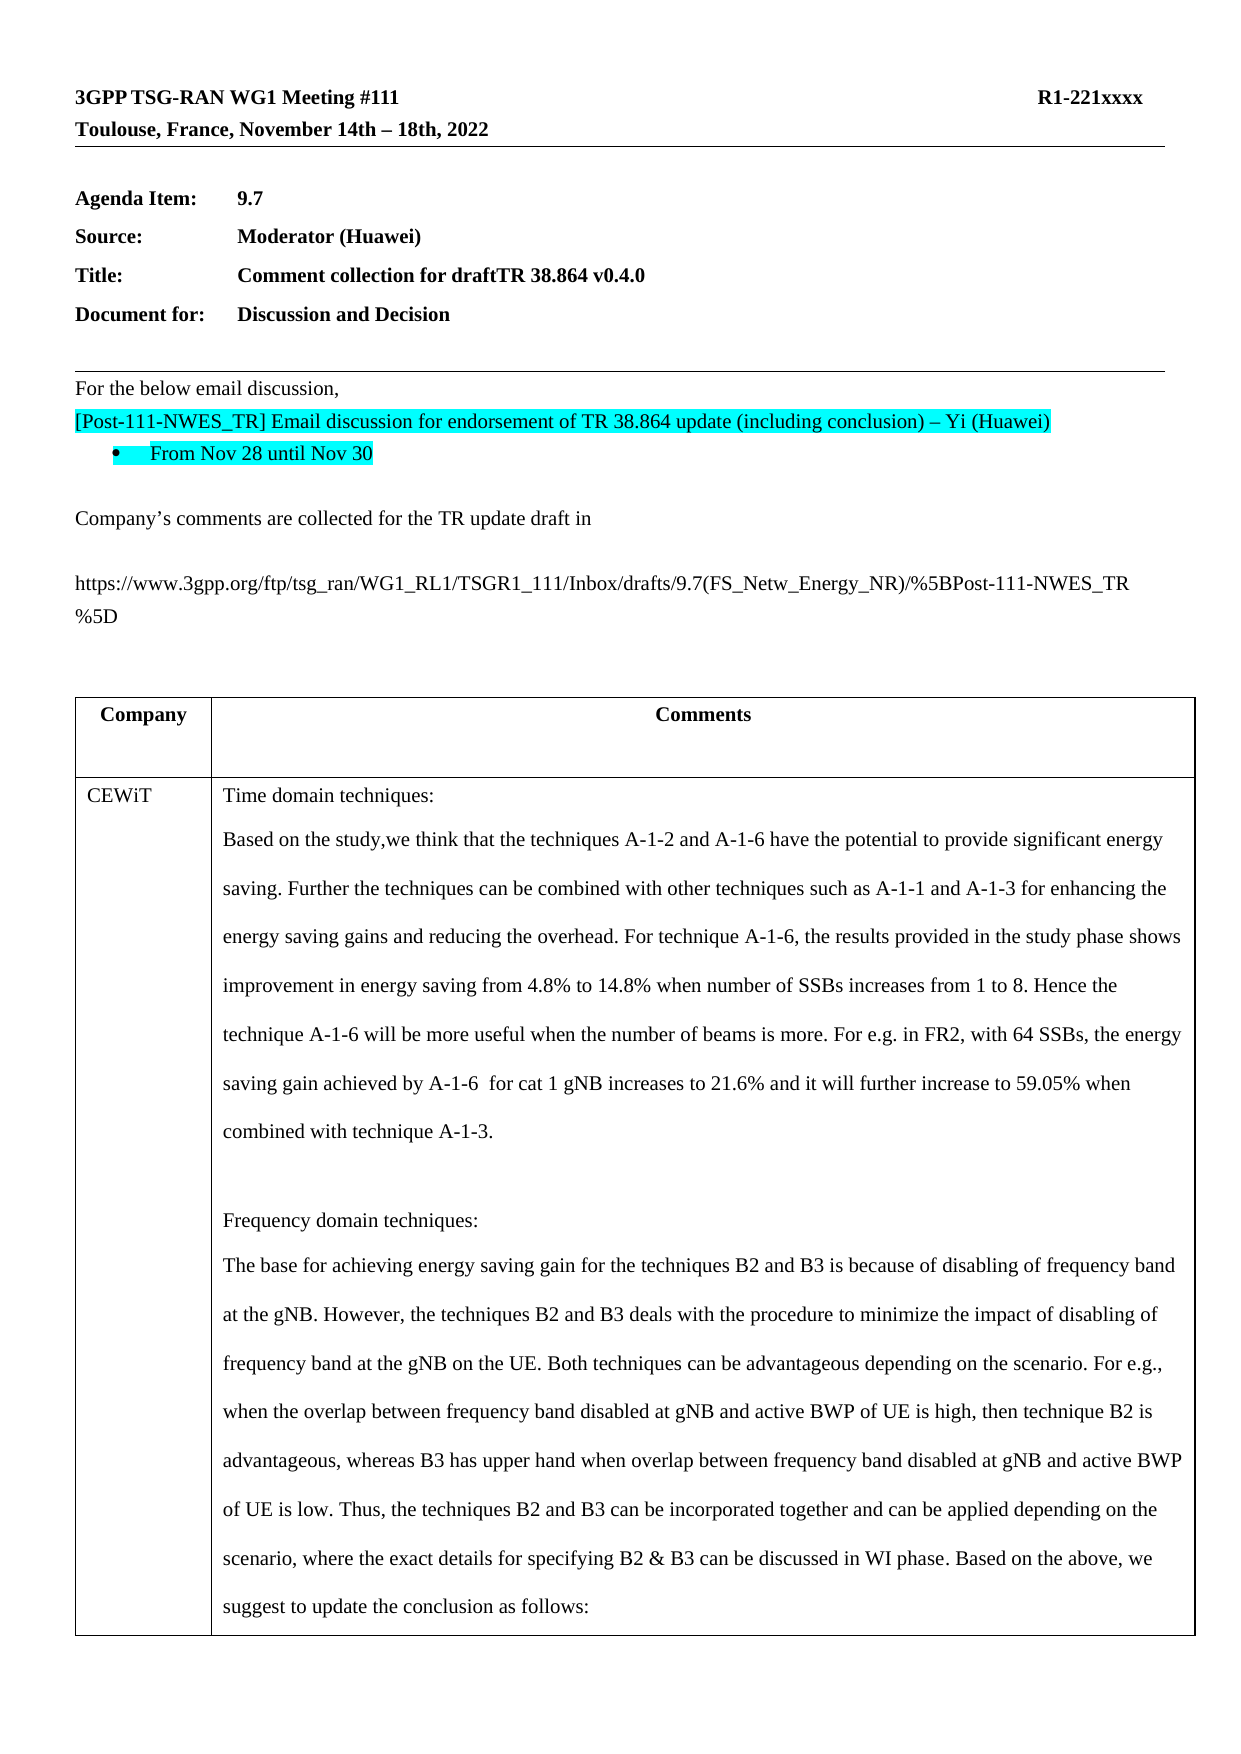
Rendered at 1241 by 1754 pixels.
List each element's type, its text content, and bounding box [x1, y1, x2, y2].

list From Nov 28 until Nov 30 [112, 437, 1165, 469]
text [Post-111-NWES_TR] Email discussion for endorsement of TR 38.864 update (including conclusion) – Yi (Huawei) [75, 404, 1165, 437]
text Company’s comments are collected for the TR update draft in [75, 502, 1165, 534]
text Document for: Discussion and Decision [75, 298, 1165, 330]
text Agenda Item: 9.7 [75, 181, 1165, 214]
table_header Comments [212, 698, 1194, 777]
table_header Company [76, 698, 211, 777]
table_cell CEWiT [76, 778, 211, 1634]
text https://www.3gpp.org/ftp/tsg_ran/WG1_RL1/TSGR1_111/Inbox/drafts/9.7(FS_Netw_Energy_NR)/%5BPost-111-NWES_TR%5D [75, 567, 1165, 632]
text Toulouse, France, November 14th – 18th, 2022 [75, 113, 1165, 146]
text Title: Comment collection for draftTR 38.864 v0.4.0 [75, 259, 1165, 291]
text Source: Moderator (Huawei) [75, 220, 1165, 253]
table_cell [212, 778, 1194, 1634]
text 3GPP TSG-RAN WG1 Meeting #111 R1-221xxxx [75, 81, 1165, 113]
text For the below email discussion, [75, 372, 1165, 404]
